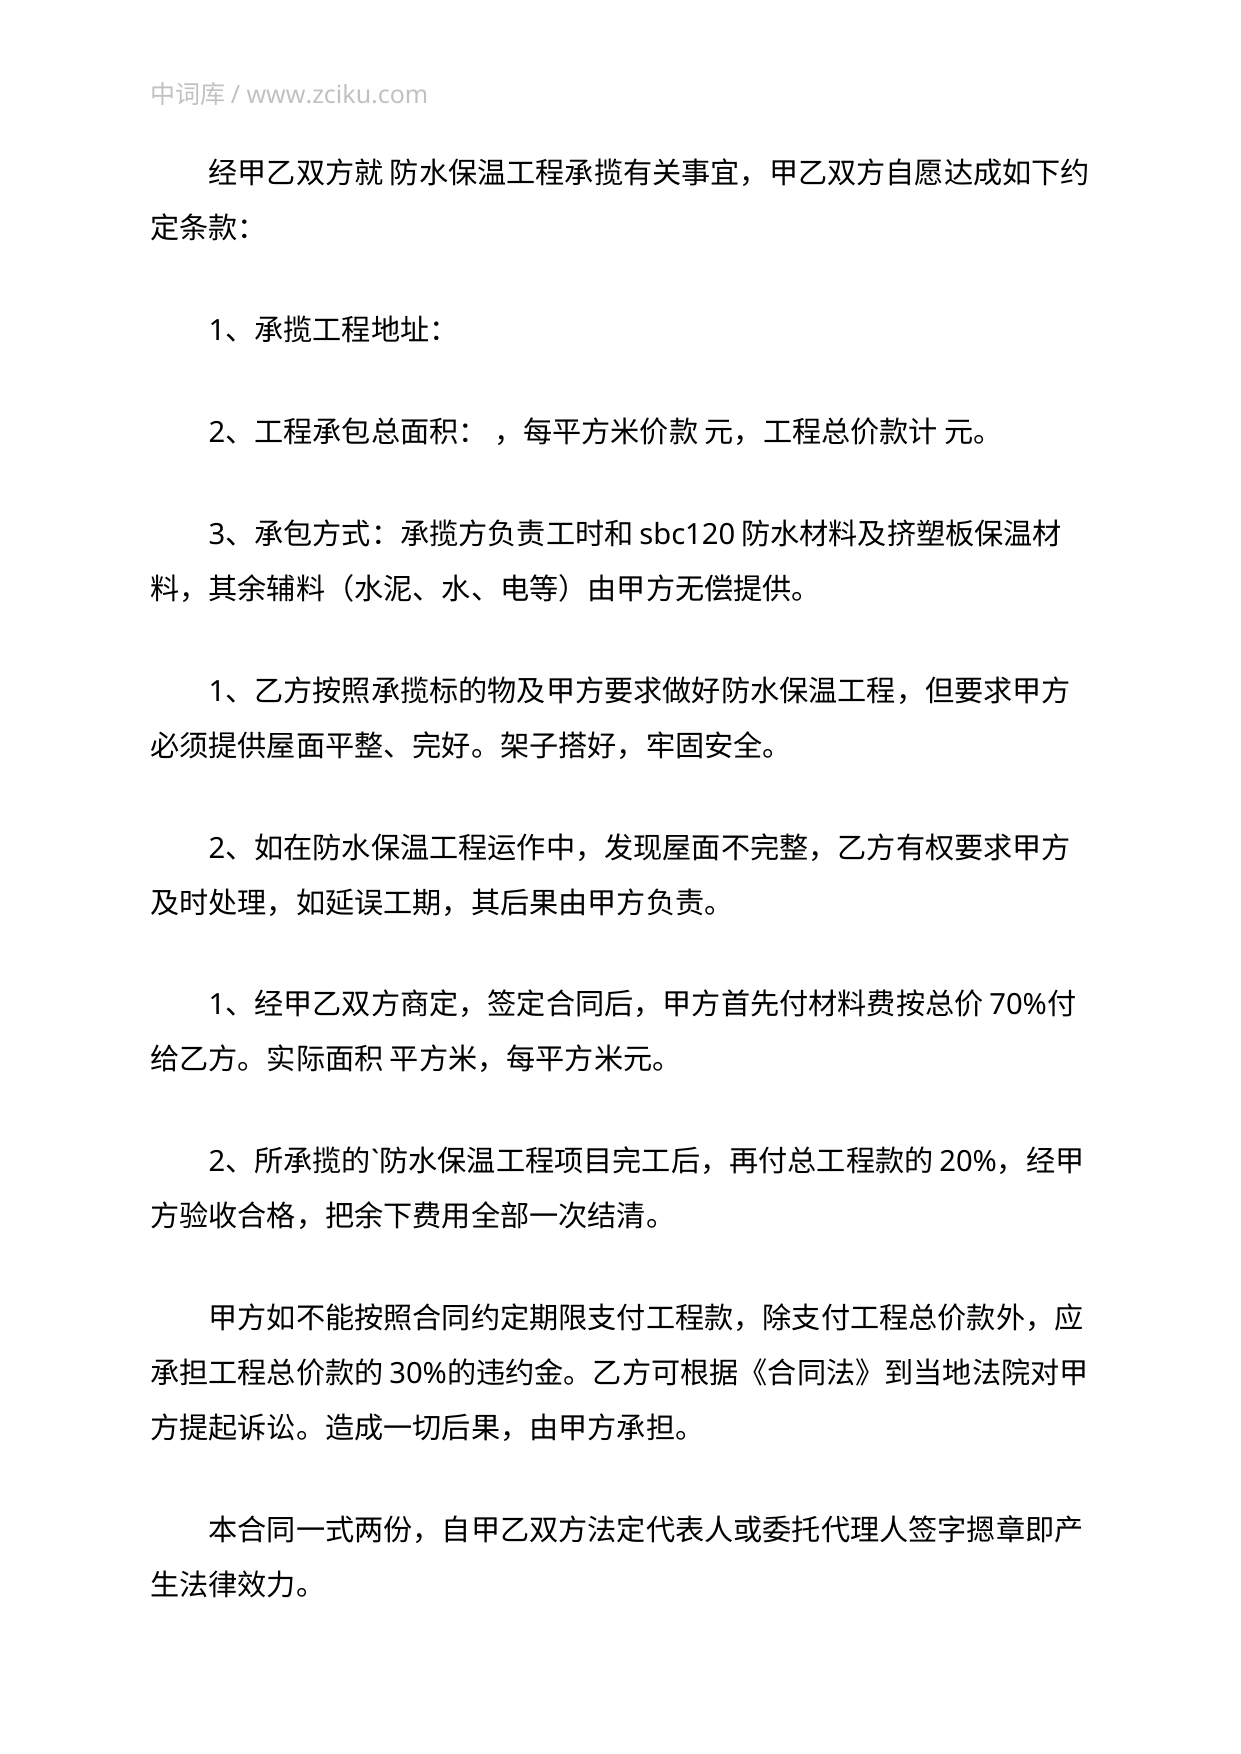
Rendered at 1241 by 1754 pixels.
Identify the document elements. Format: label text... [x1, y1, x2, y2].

text 2、如在防水保温工程运作中，发现屋面不完整，乙方有权要求甲方及时处理，如延误工期，其后果由甲方负责。 [150, 824, 1090, 921]
text 3、承包方式：承揽方负责工时和sbc120防水材料及挤塑板保温材料，其余辅料（水泥、水、电等）由甲方无偿提供。 [150, 511, 1090, 608]
text 1、承揽工程地址： [150, 307, 1090, 349]
text 1、经甲乙双方商定，签定合同后，甲方首先付材料费按总价70%付给乙方。实际面积 平方米，每平方米元。 [150, 981, 1090, 1078]
text 经甲乙双方就 防水保温工程承揽有关事宜，甲乙双方自愿达成如下约定条款： [150, 150, 1090, 247]
text 本合同一式两份，自甲乙双方法定代表人或委托代理人签字摁章即产生法律效力。 [150, 1506, 1090, 1603]
text 2、工程承包总面积： ，每平方米价款 元，工程总价款计 元。 [150, 409, 1090, 451]
text 甲方如不能按照合同约定期限支付工程款，除支付工程总价款外，应承担工程总价款的30%的违约金。乙方可根据《合同法》到当地法院对甲方提起诉讼。造成一切后果，由甲方承担。 [150, 1294, 1090, 1447]
text 2、所承揽的`防水保温工程项目完工后，再付总工程款的20%，经甲方验收合格，把余下费用全部一次结清。 [150, 1138, 1090, 1235]
text 1、乙方按照承揽标的物及甲方要求做好防水保温工程，但要求甲方必须提供屋面平整、完好。架子搭好，牢固安全。 [150, 667, 1090, 765]
